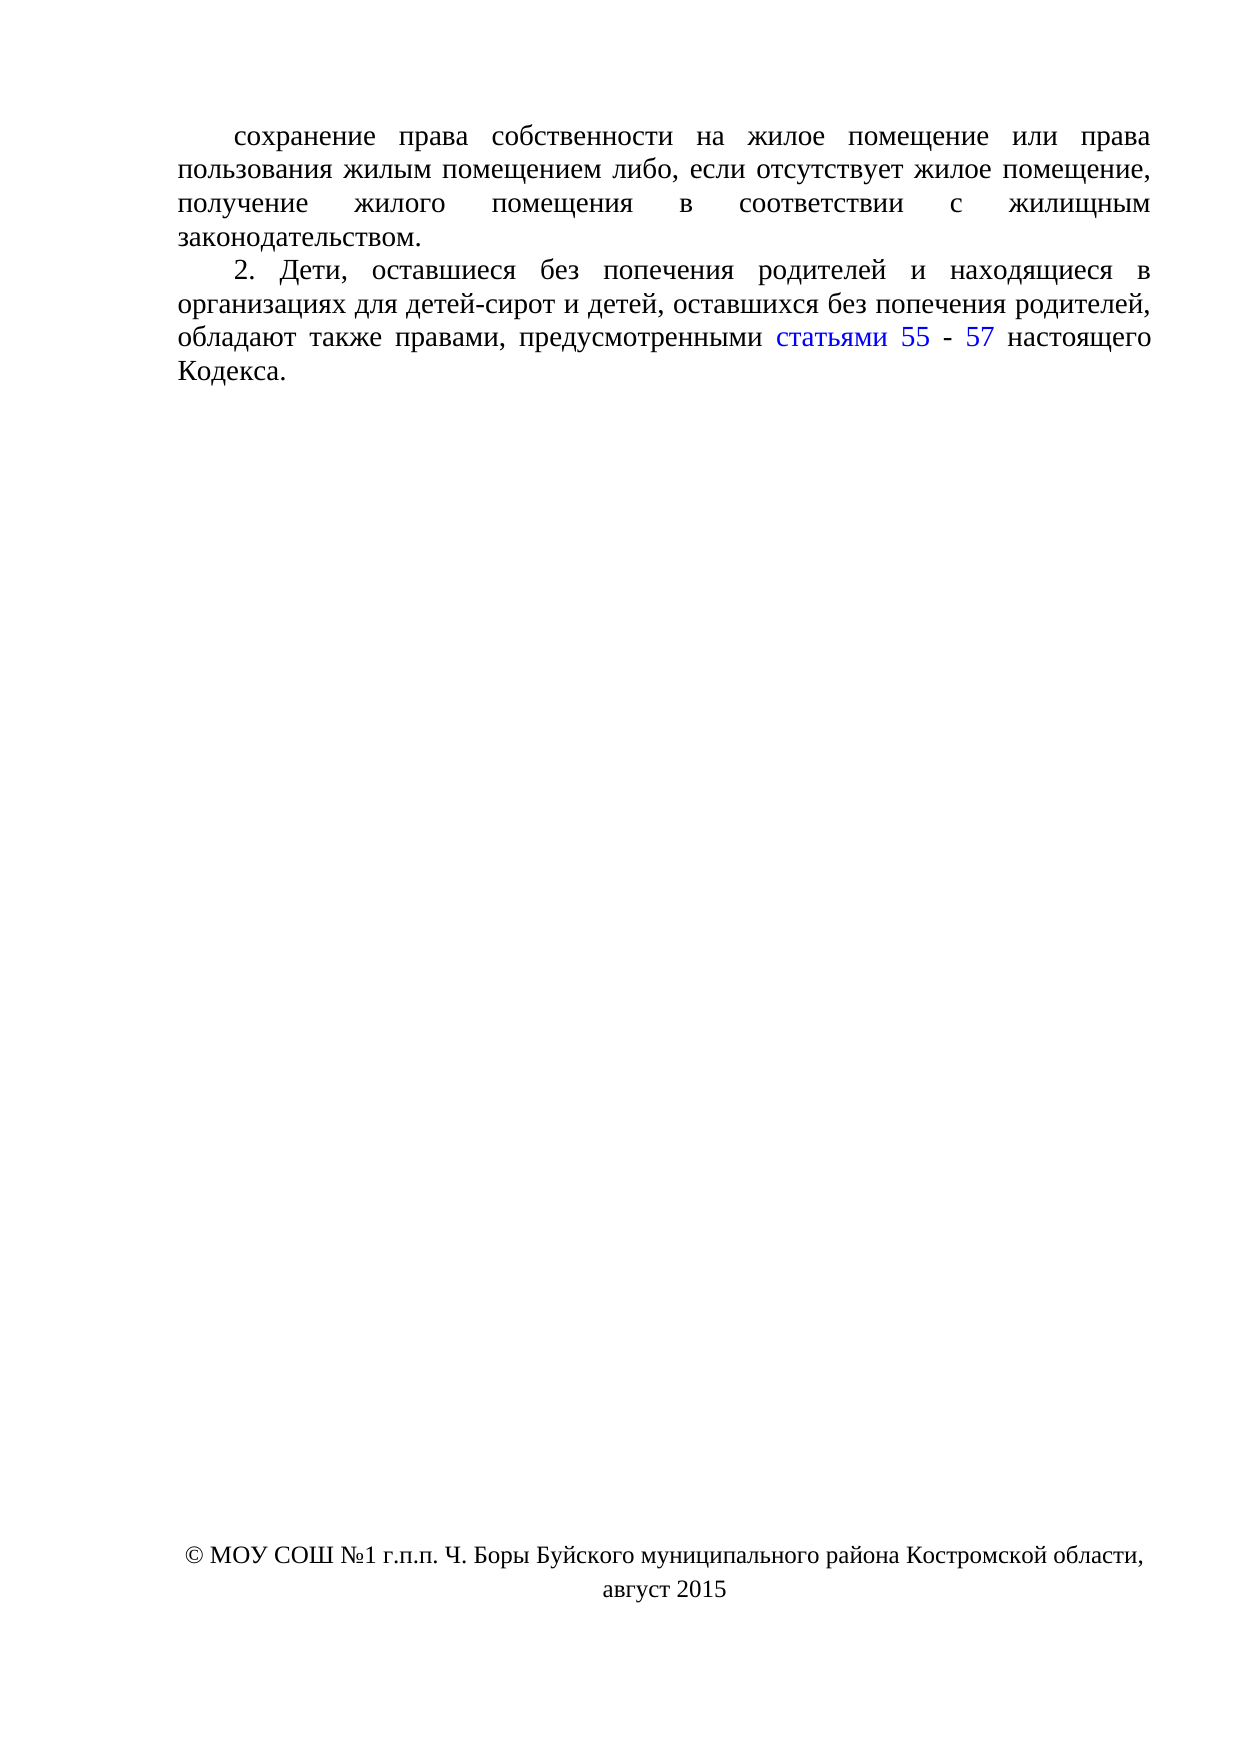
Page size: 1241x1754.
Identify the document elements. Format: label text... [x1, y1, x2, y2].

text сохранение права собственности на жилое помещение или права пользования жилым помещением либо, если отсутствует жилое помещение, получение жилого помещения в соответствии с жилищным законодательством. [177, 118, 1152, 252]
text 2. Дети, оставшиеся без попечения родителей и находящиеся в организациях для детей-сирот и детей, оставшихся без попечения родителей, обладают также правами, предусмотренными статьями 55 - 57 настоящего Кодекса. [177, 252, 1152, 386]
